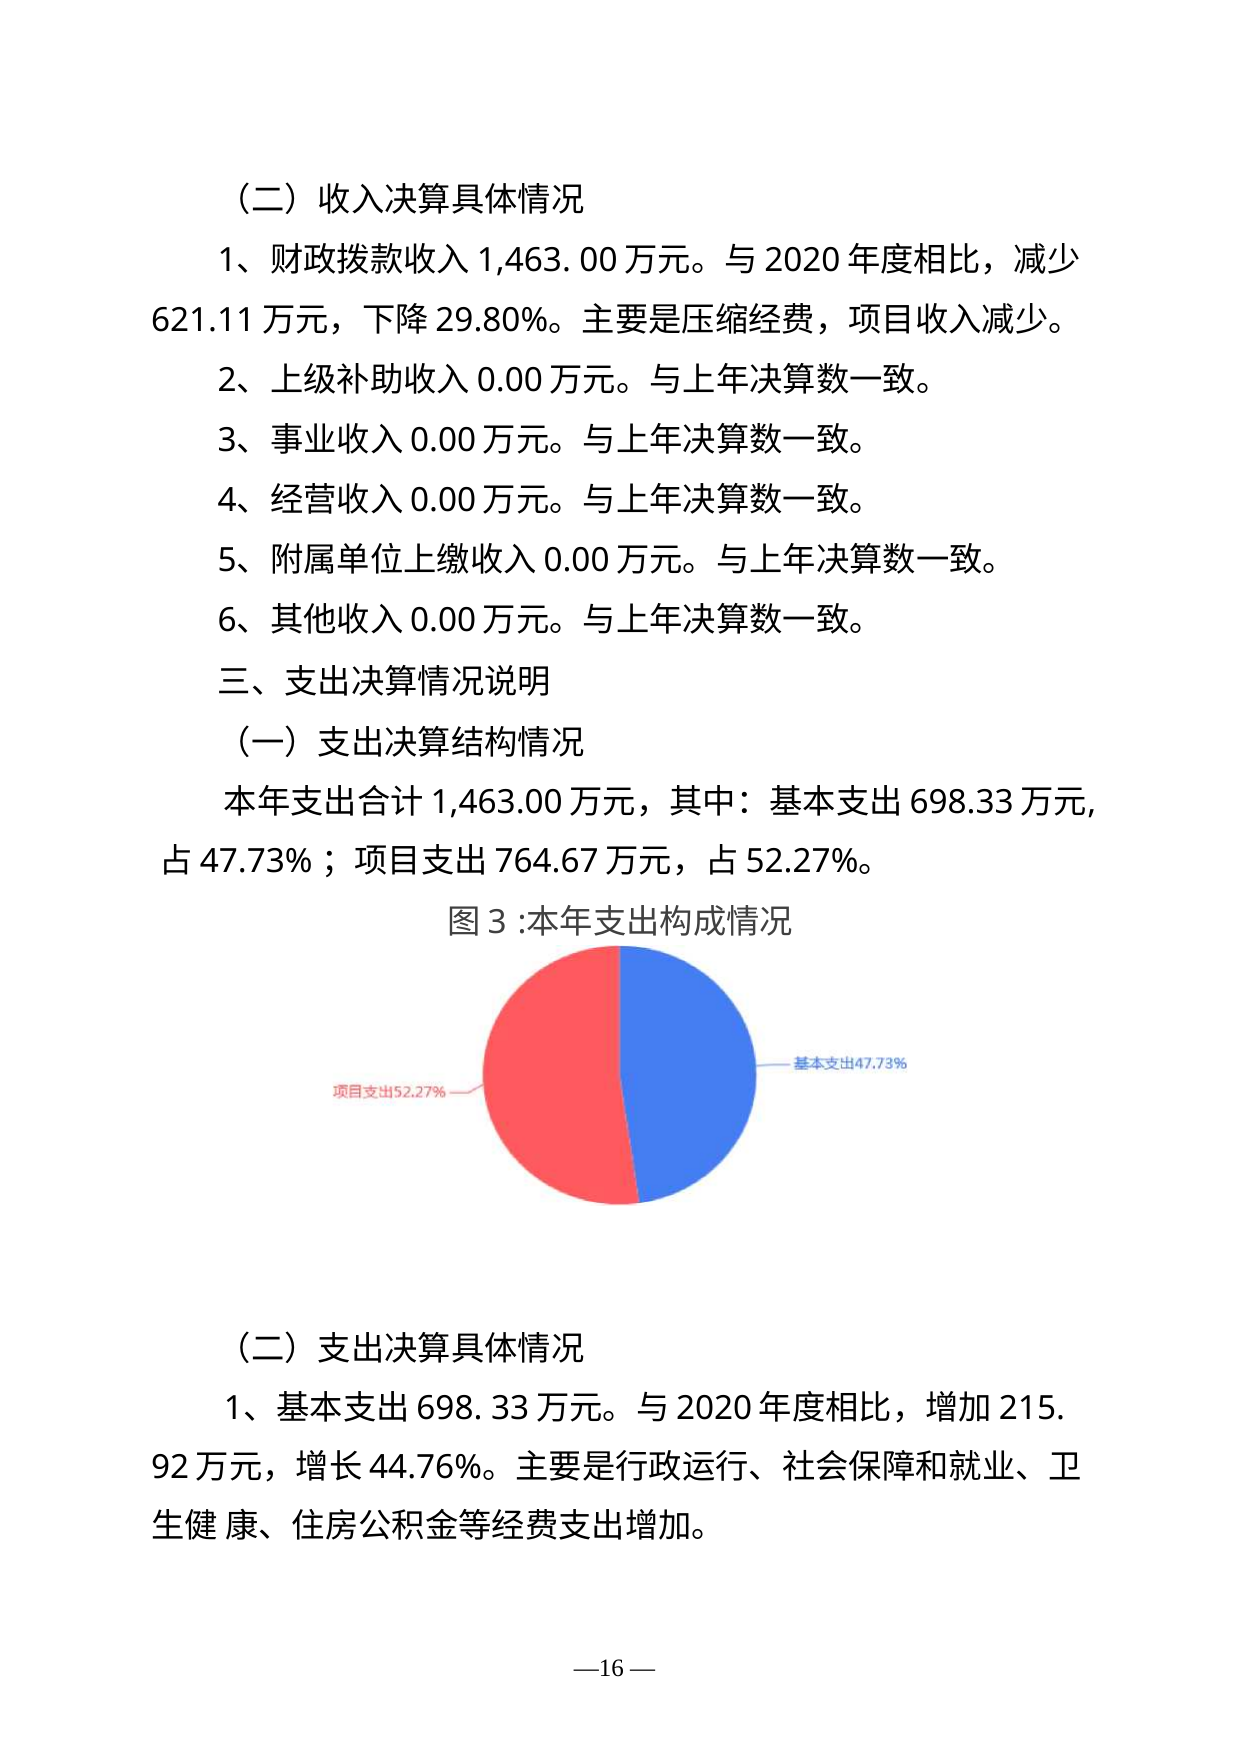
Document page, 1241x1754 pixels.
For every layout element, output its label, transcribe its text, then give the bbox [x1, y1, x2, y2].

text 本年支出合计1,463.00万元，其中：基本支出698.33万元, 占47.73% ；项目支出764.67万元，占52.27%。 [151, 766, 1089, 884]
text 2、上级补助收入0.00万元。与上年决算数一致。 [151, 344, 1089, 404]
picture [332, 945, 908, 1206]
text 三、支出决算情况说明 [151, 644, 1089, 706]
text 3、事业收入0.00万元。与上年决算数一致。 [151, 404, 1089, 464]
text （二）支出决算具体情况 [151, 1312, 1089, 1372]
text 4、经营收入0.00万元。与上年决算数一致。 [151, 464, 1089, 524]
text 1、财政拨款收入1,463. 00万元。与2020年度相比，减少621.11万元，下降29.80%。主要是压缩经费，项目收入减少。 [151, 224, 1089, 344]
text （一）支出决算结构情况 [151, 706, 1089, 766]
text 6、其他收入0.00万元。与上年决算数一致。 [151, 584, 1089, 644]
text 图3 :本年支出构成情况 [151, 884, 1089, 946]
text 5、附属单位上缴收入0.00万元。与上年决算数一致。 [151, 524, 1089, 584]
text 1、基本支出698. 33万元。与2020年度相比，增加215. 92万元，增长44.76%。主要是行政运行、社会保障和就业、卫生健 康、住房公积金等经费支出增加。 [151, 1372, 1089, 1549]
text （二）收入决算具体情况 [151, 163, 1089, 224]
